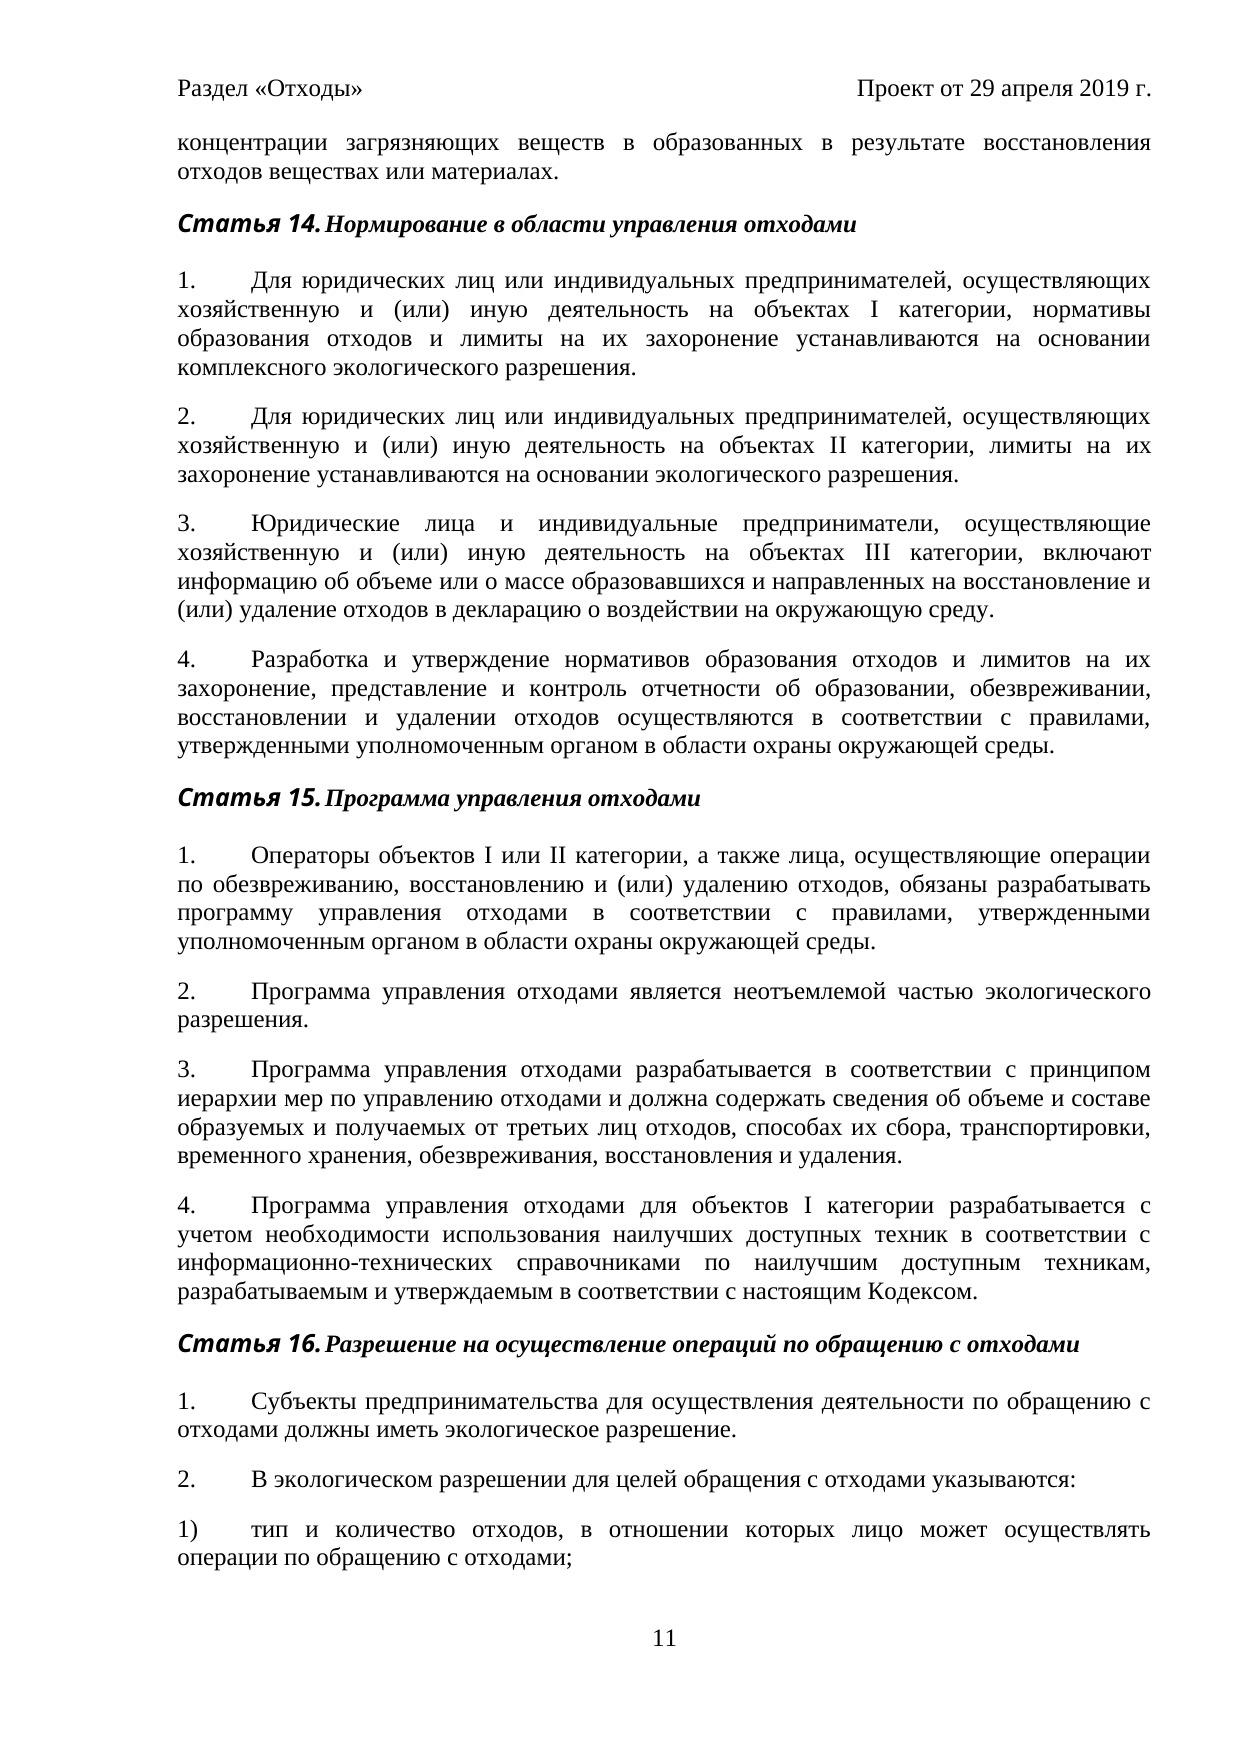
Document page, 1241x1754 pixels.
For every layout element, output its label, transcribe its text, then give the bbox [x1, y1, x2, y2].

text Операторы объектов I или II категории, а также лица, осуществляющие операции по обезвреживанию, восстановлению и (или) удалению отходов, обязаны разрабатывать программу управления отходами в соответствии с правилами, утвержденными уполномоченным органом в области охраны окружающей среды. [177, 840, 1152, 955]
text Субъекты предпринимательства для осуществления деятельности по обращению с отходами должны иметь экологическое разрешение. [177, 1386, 1152, 1443]
text Юридические лица и индивидуальные предприниматели, осуществляющие хозяйственную и (или) иную деятельность на объектах III категории, включают информацию об объеме или о массе образовавшихся и направленных на восстановление и (или) удаление отходов в декларацию о воздействии на окружающую среду. [177, 508, 1152, 623]
text Программа управления отходами является неотъемлемой частью экологического разрешения. [177, 976, 1152, 1033]
text Программа управления отходами разрабатывается в соответствии с принципом иерархии мер по управлению отходами и должна содержать сведения об объеме и составе образуемых и получаемых от третьих лиц отходов, способах их сбора, транспортировки, временного хранения, обезвреживания, восстановления и удаления. [177, 1054, 1152, 1169]
text Разработка и утверждение нормативов образования отходов и лимитов на их захоронение, представление и контроль отчетности об образовании, обезвреживании, восстановлении и удалении отходов осуществляются в соответствии с правилами, утвержденными уполномоченным органом в области охраны окружающей среды. [177, 644, 1152, 759]
text В экологическом разрешении для целей обращения с отходами указываются: [177, 1464, 1152, 1493]
list Программа управления отходами [177, 780, 1152, 814]
list Нормирование в области управления отходами [177, 205, 1152, 239]
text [177, 127, 1152, 184]
text Для юридических лиц или индивидуальных предпринимателей, осуществляющих хозяйственную и (или) иную деятельность на объектах I категории, нормативы образования отходов и лимиты на их захоронение устанавливаются на основании комплексного экологического разрешения. [177, 265, 1152, 380]
text Программа управления отходами для объектов I категории разрабатывается с учетом необходимости использования наилучших доступных техник в соответствии с информационно-технических справочниками по наилучшим доступным техникам, разрабатываемым и утверждаемым в соответствии с настоящим Кодексом. [177, 1190, 1152, 1305]
list Разрешение на осуществление операций по обращению с отходами [177, 1326, 1152, 1360]
text Для юридических лиц или индивидуальных предпринимателей, осуществляющих хозяйственную и (или) иную деятельность на объектах II категории, лимиты на их захоронение устанавливаются на основании экологического разрешения. [177, 401, 1152, 487]
text тип и количество отходов, в отношении которых лицо может осуществлять операции по обращению с отходами; [177, 1514, 1152, 1571]
